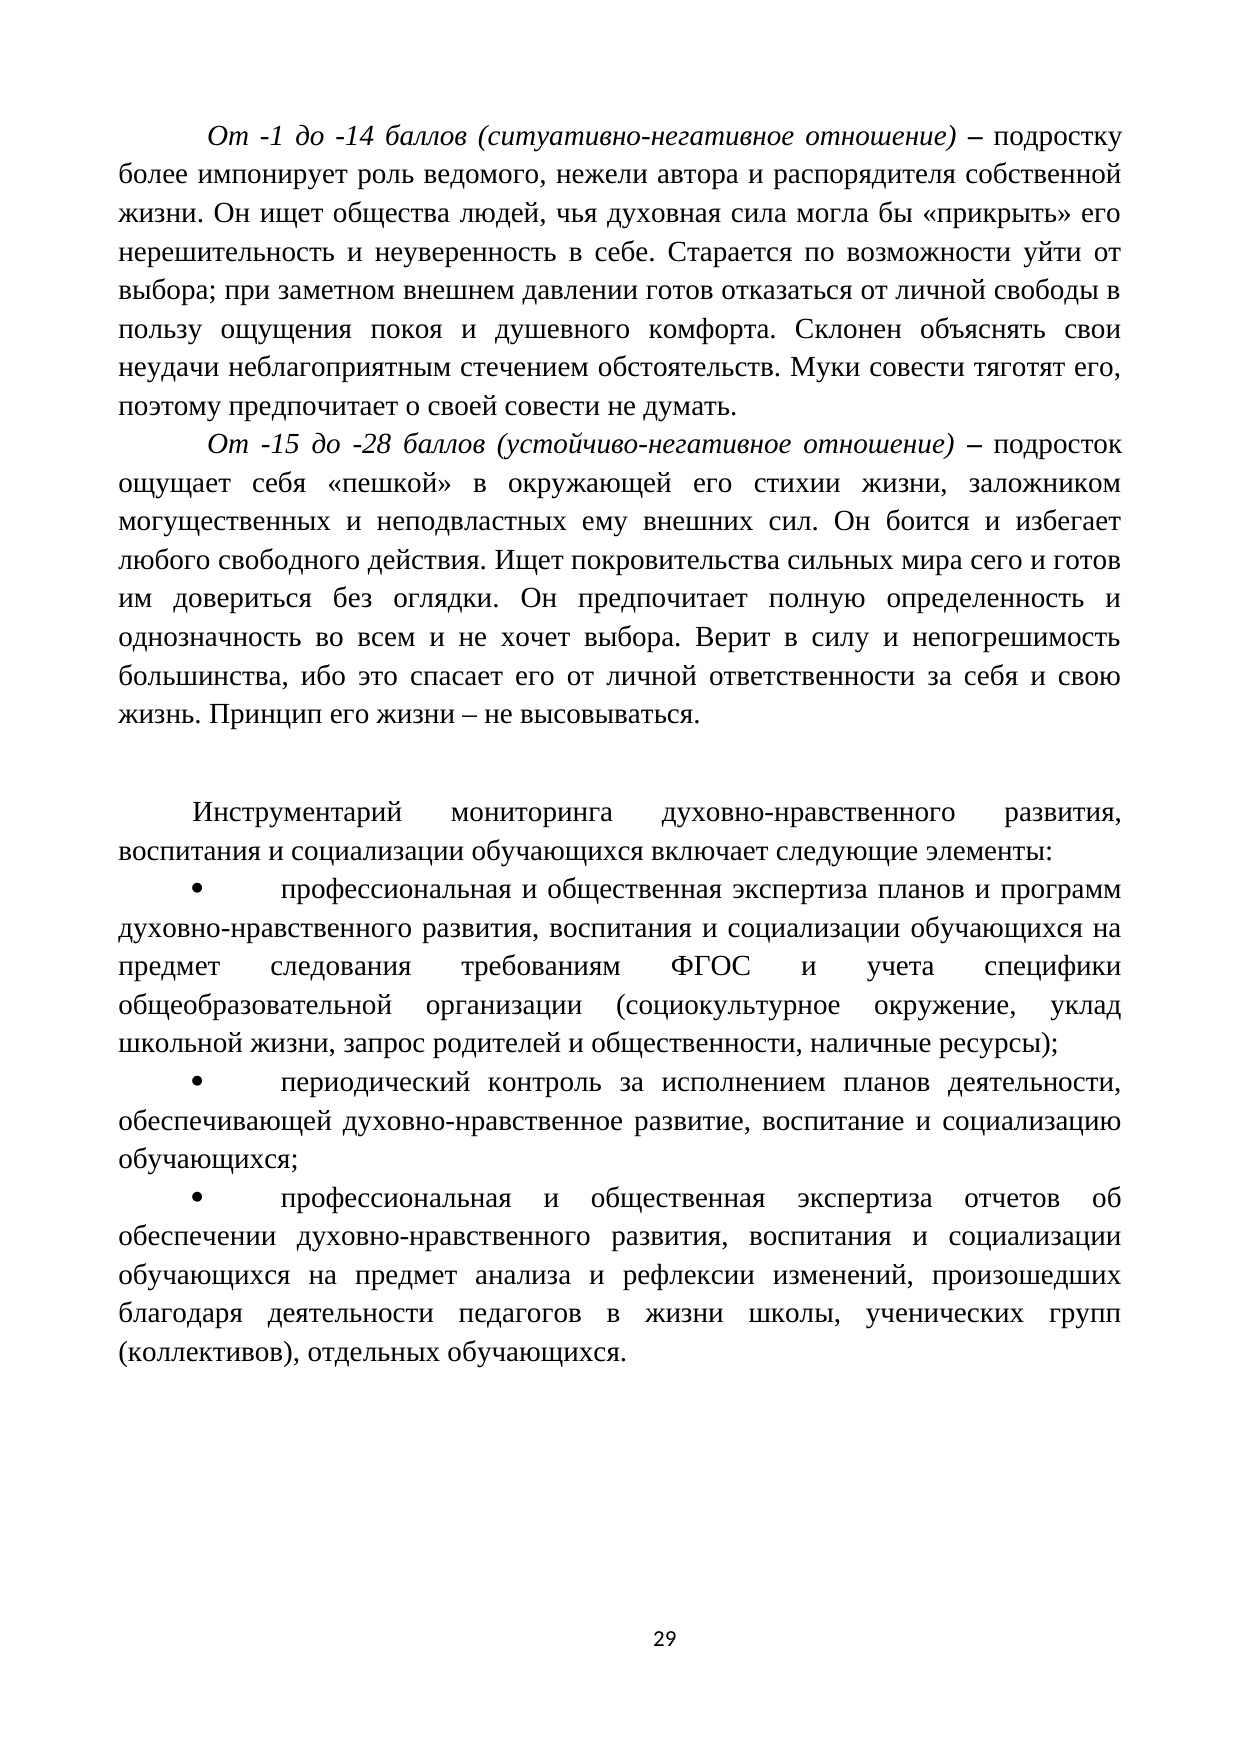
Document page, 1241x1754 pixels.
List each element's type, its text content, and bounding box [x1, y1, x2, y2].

list периодический контроль за исполнением планов деятельности, обеспечивающей духовно-нравственное развитие, воспитание и социализацию обучающихся; [118, 1064, 1122, 1175]
list профессиональная и общественная экспертиза отчетов об обеспечении духовно-нравственного развития, воспитания и социализации обучающихся на предмет анализа и рефлексии изменений, произошедших благодаря деятельности педагогов в жизни школы, ученических групп (коллективов), отдельных обучающихся. [118, 1180, 1122, 1368]
text От -1 до -14 баллов (ситуативно-негативное отношение) – подростку более импонирует роль ведомого, нежели автора и распорядителя собственной жизни. Он ищет общества людей, чья духовная сила могла бы «прикрыть» его нерешительность и неуверенность в себе. Старается по возможности уйти от выбора; при заметном внешнем давлении готов отказаться от личной свободы в пользу ощущения покоя и душевного комфорта. Склонен объяснять свои неудачи неблагоприятным стечением обстоятельств. Муки совести тяготят его, поэтому предпочитает о своей совести не думать. [118, 118, 1122, 421]
list профессиональная и общественная экспертиза планов и программ духовно-нравственного развития, воспитания и социализации обучающихся на предмет следования требованиям ФГОС и учета специфики общеобразовательной организации (социокультурное окружение, уклад школьной жизни, запрос родителей и общественности, наличные ресурсы); [118, 871, 1122, 1059]
text Инструментарий мониторинга духовно-нравственного развития, воспитания и социализации обучающихся включает следующие элементы: [118, 794, 1122, 866]
text От -15 до -28 баллов (устойчиво-негативное отношение) – подросток ощущает себя «пешкой» в окружающей его стихии жизни, заложником могущественных и неподвластных ему внешних сил. Он боится и избегает любого свободного действия. Ищет покровительства сильных мира сего и готов им довериться без оглядки. Он предпочитает полную определенность и однозначность во всем и не хочет выбора. Верит в силу и непогрешимость большинства, ибо это спасает его от личной ответственности за себя и свою жизнь. Принцип его жизни – не высовываться. [118, 426, 1122, 730]
